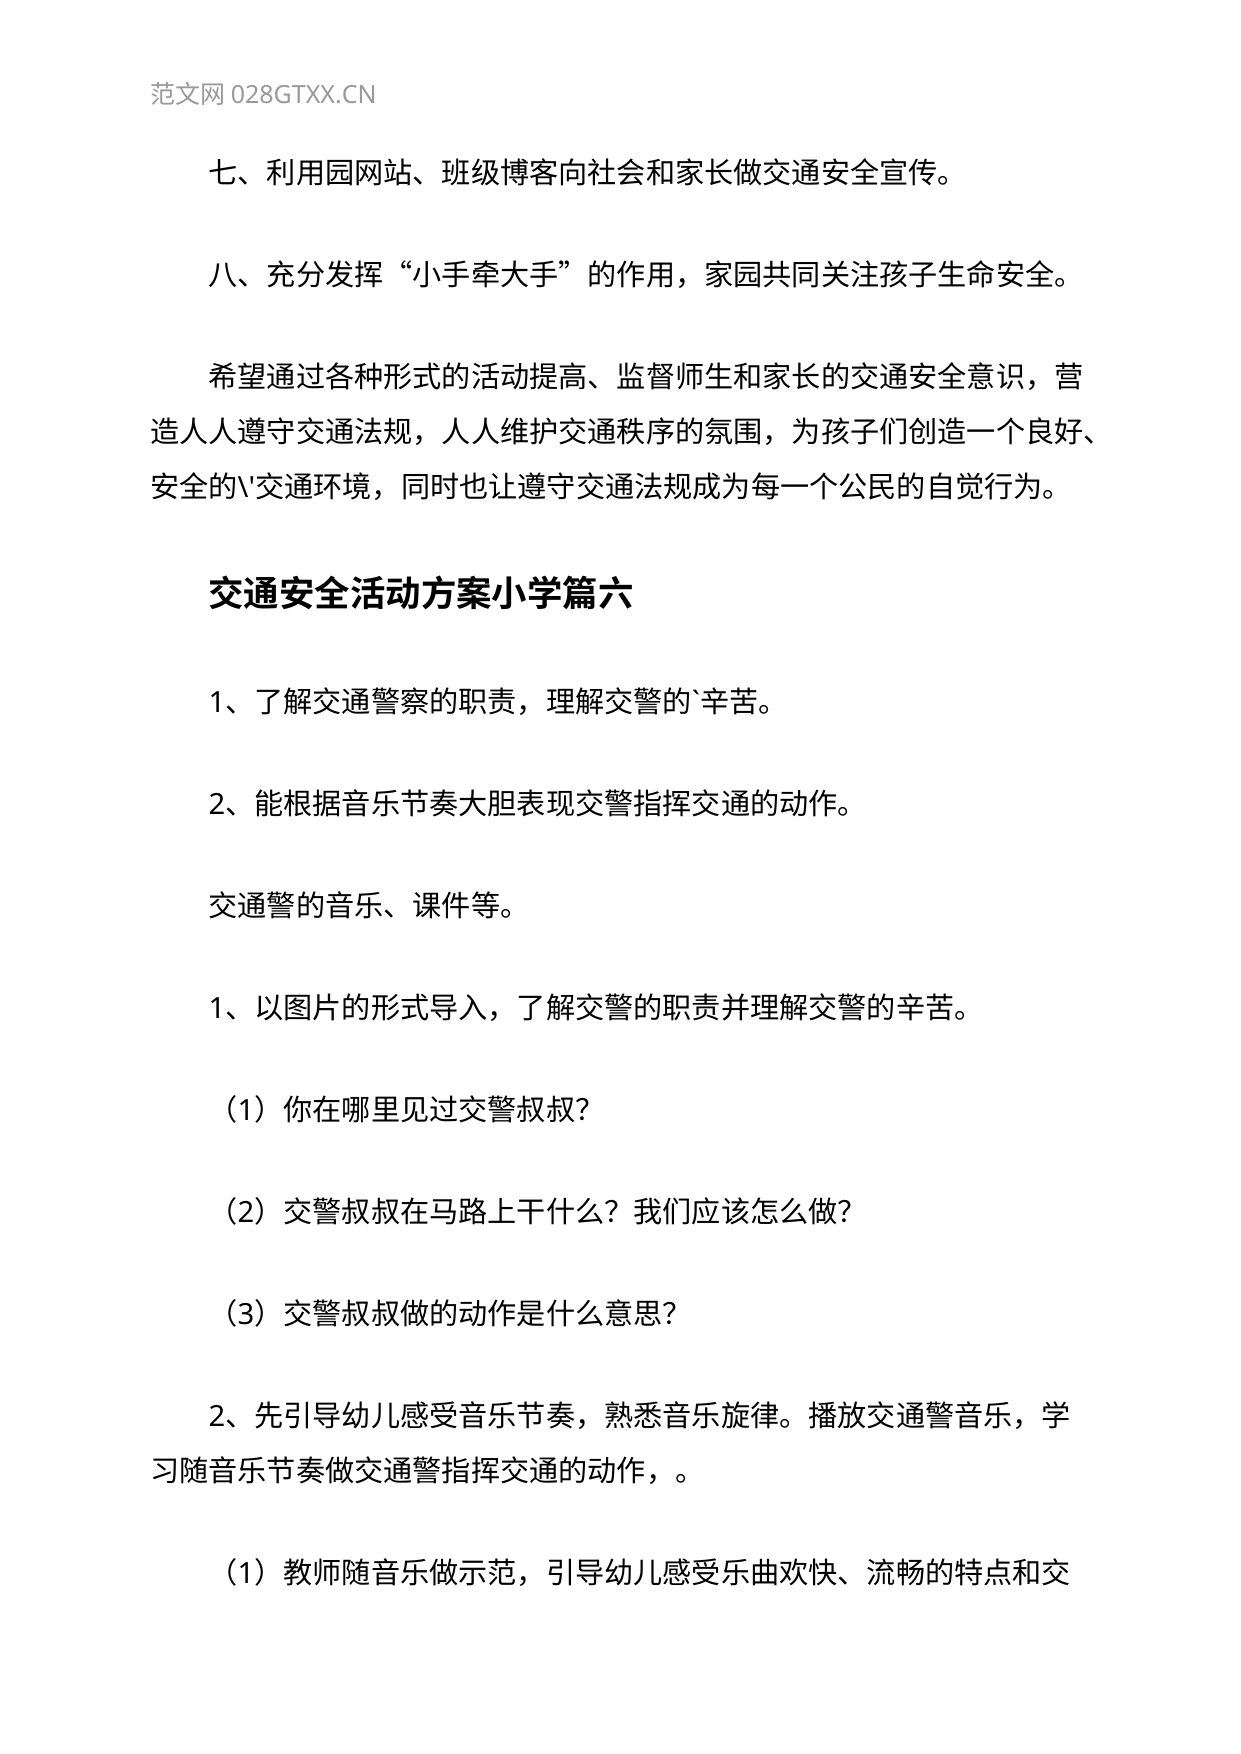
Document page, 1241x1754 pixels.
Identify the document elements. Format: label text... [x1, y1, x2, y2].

text 交通安全活动方案小学篇六 [150, 565, 1090, 617]
text （1）你在哪里见过交警叔叔？ [150, 1086, 1090, 1129]
text 交通警的音乐、课件等。 [150, 883, 1090, 925]
text 八、充分发挥“小手牵大手”的作用，家园共同关注孩子生命安全。 [150, 252, 1090, 294]
text 1、以图片的形式导入，了解交警的职责并理解交警的辛苦。 [150, 984, 1090, 1027]
text 希望通过各种形式的活动提高、监督师生和家长的交通安全意识，营造人人遵守交通法规，人人维护交通秩序的氛围，为孩子们创造一个良好、安全的\'交通环境，同时也让遵守交通法规成为每一个公民的自觉行为。 [150, 353, 1090, 506]
text （2）交警叔叔在马路上干什么？我们应该怎么做？ [150, 1188, 1090, 1231]
text 2、能根据音乐节奏大胆表现交警指挥交通的动作。 [150, 781, 1090, 823]
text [150, 1549, 1090, 1592]
text 1、了解交通警察的职责，理解交警的`辛苦。 [150, 679, 1090, 721]
text （3）交警叔叔做的动作是什么意思？ [150, 1290, 1090, 1333]
text 七、利用园网站、班级博客向社会和家长做交通安全宣传。 [150, 150, 1090, 192]
text 2、先引导幼儿感受音乐节奏，熟悉音乐旋律。播放交通警音乐，学习随音乐节奏做交通警指挥交通的动作，。 [150, 1392, 1090, 1490]
